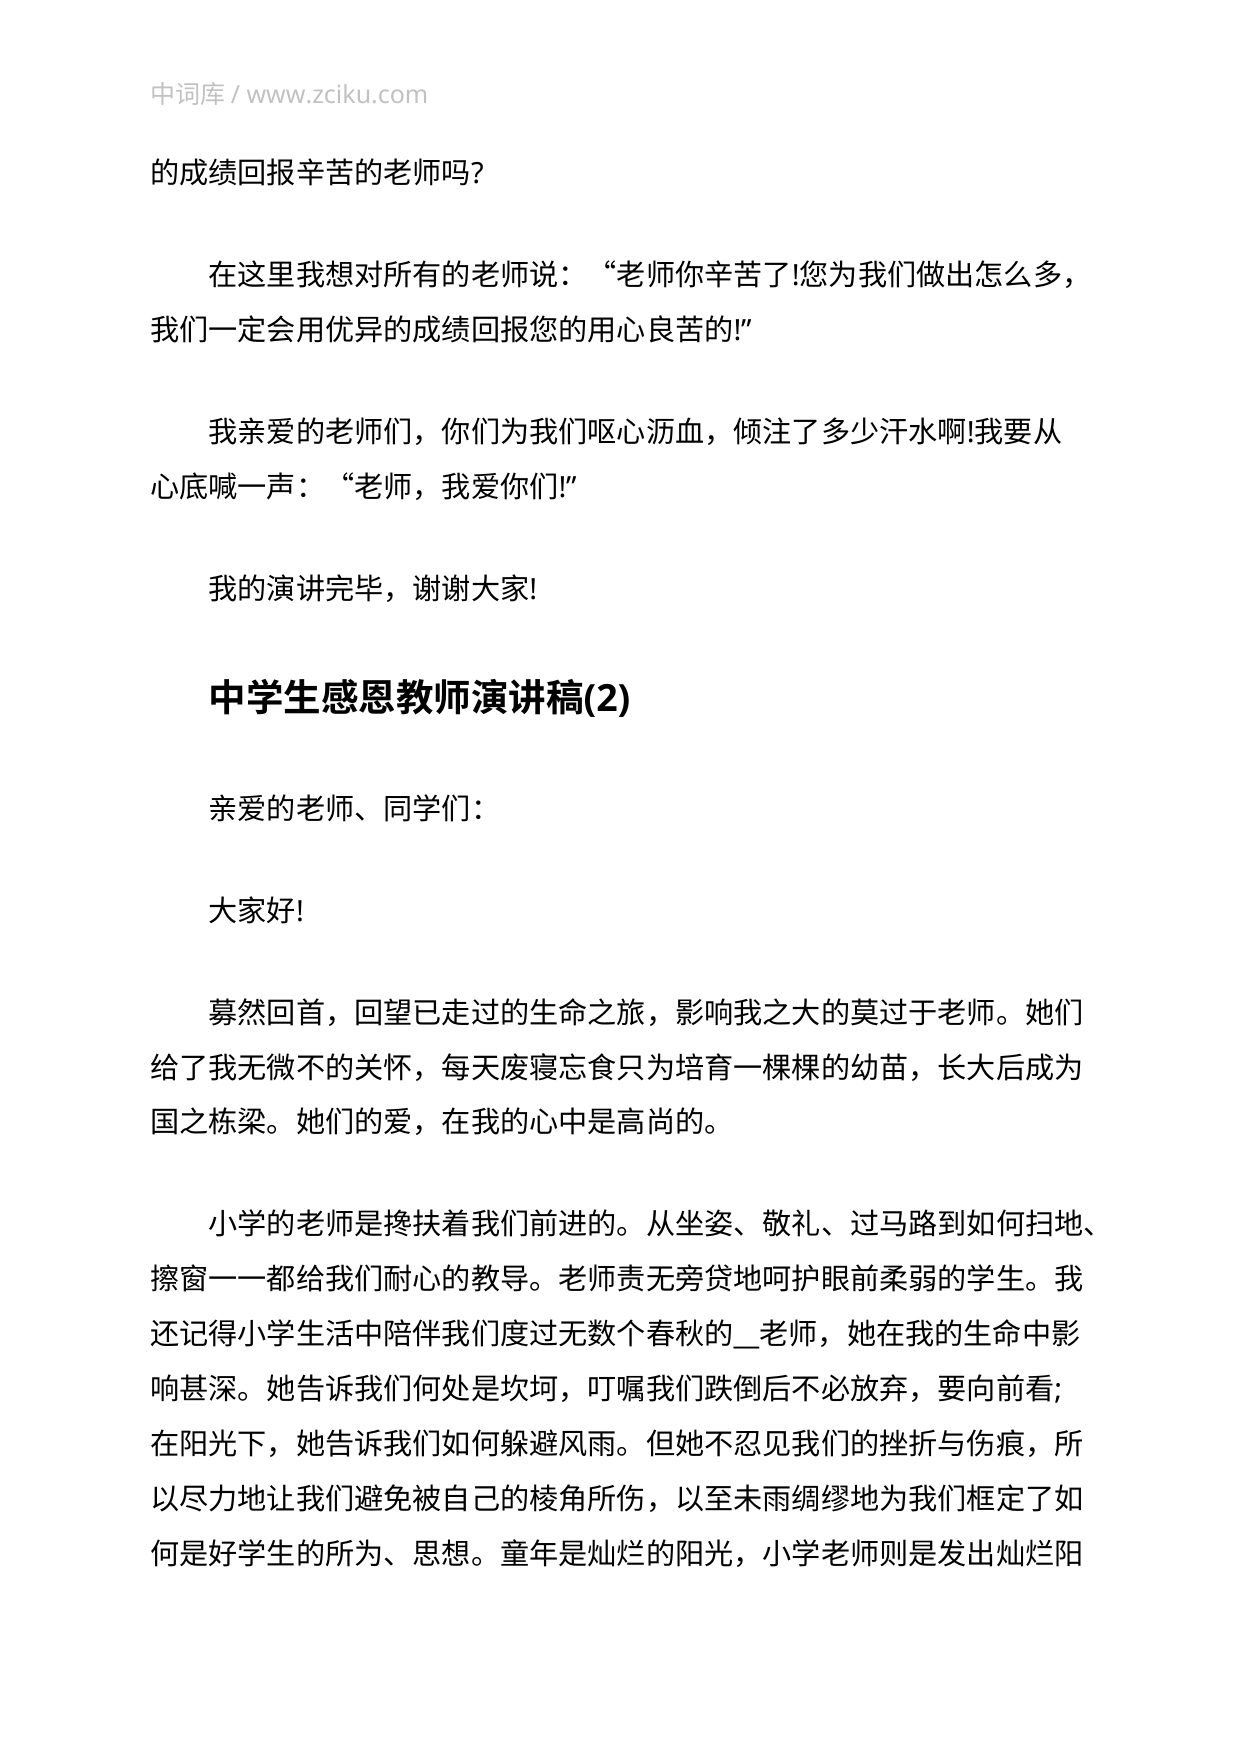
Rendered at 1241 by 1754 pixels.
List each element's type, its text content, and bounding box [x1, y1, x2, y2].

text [150, 150, 1090, 192]
text 我的演讲完毕，谢谢大家! [150, 566, 1090, 608]
text 募然回首，回望已走过的生命之旅，影响我之大的莫过于老师。她们给了我无微不的关怀，每天废寝忘食只为培育一棵棵的幼苗，长大后成为国之栋梁。她们的爱，在我的心中是高尚的。 [150, 989, 1090, 1141]
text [150, 1201, 1090, 1573]
text 亲爱的老师、同学们： [150, 786, 1090, 828]
text 大家好! [150, 887, 1090, 930]
text 在这里我想对所有的老师说：“老师你辛苦了!您为我们做出怎么多，我们一定会用优异的成绩回报您的用心良苦的!” [150, 252, 1090, 349]
text 我亲爱的老师们，你们为我们呕心沥血，倾注了多少汗水啊!我要从心底喊一声：“老师，我爱你们!” [150, 409, 1090, 506]
text 中学生感恩教师演讲稿(2) [150, 668, 1090, 722]
